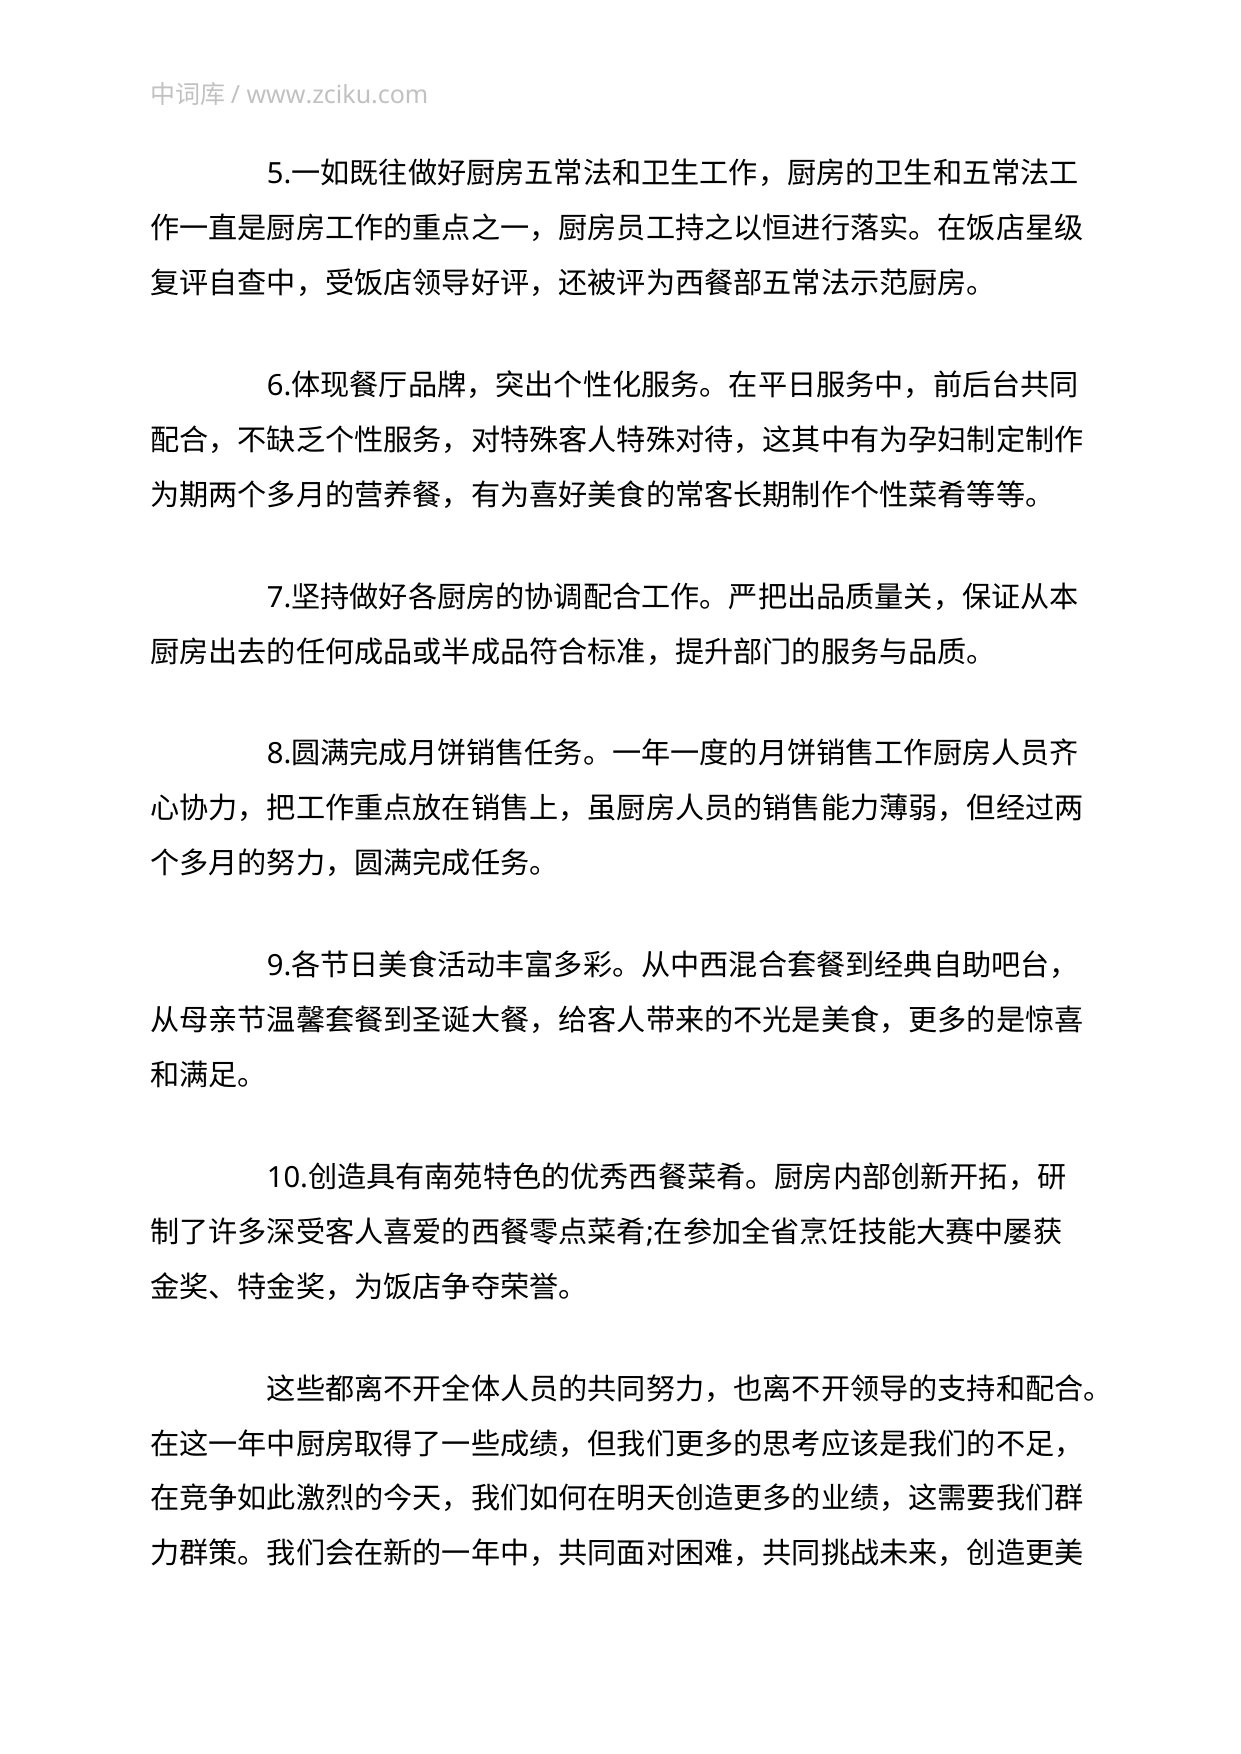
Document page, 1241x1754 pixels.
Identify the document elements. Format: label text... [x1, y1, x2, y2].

text 10.创造具有南苑特色的优秀西餐菜肴。厨房内部创新开拓，研制了许多深受客人喜爱的西餐零点菜肴;在参加全省烹饪技能大赛中屡获金奖、特金奖，为饭店争夺荣誉。 [150, 1153, 1090, 1306]
text 8.圆满完成月饼销售任务。一年一度的月饼销售工作厨房人员齐心协力，把工作重点放在销售上，虽厨房人员的销售能力薄弱，但经过两个多月的努力，圆满完成任务。 [150, 730, 1090, 882]
text 5.一如既往做好厨房五常法和卫生工作，厨房的卫生和五常法工作一直是厨房工作的重点之一，厨房员工持之以恒进行落实。在饭店星级复评自查中，受饭店领导好评，还被评为西餐部五常法示范厨房。 [150, 150, 1090, 302]
text 7.坚持做好各厨房的协调配合工作。严把出品质量关，保证从本厨房出去的任何成品或半成品符合标准，提升部门的服务与品质。 [150, 573, 1090, 671]
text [150, 1365, 1090, 1572]
text 6.体现餐厅品牌，突出个性化服务。在平日服务中，前后台共同配合，不缺乏个性服务，对特殊客人特殊对待，这其中有为孕妇制定制作为期两个多月的营养餐，有为喜好美食的常客长期制作个性菜肴等等。 [150, 362, 1090, 514]
text 9.各节日美食活动丰富多彩。从中西混合套餐到经典自助吧台，从母亲节温馨套餐到圣诞大餐，给客人带来的不光是美食，更多的是惊喜和满足。 [150, 942, 1090, 1094]
